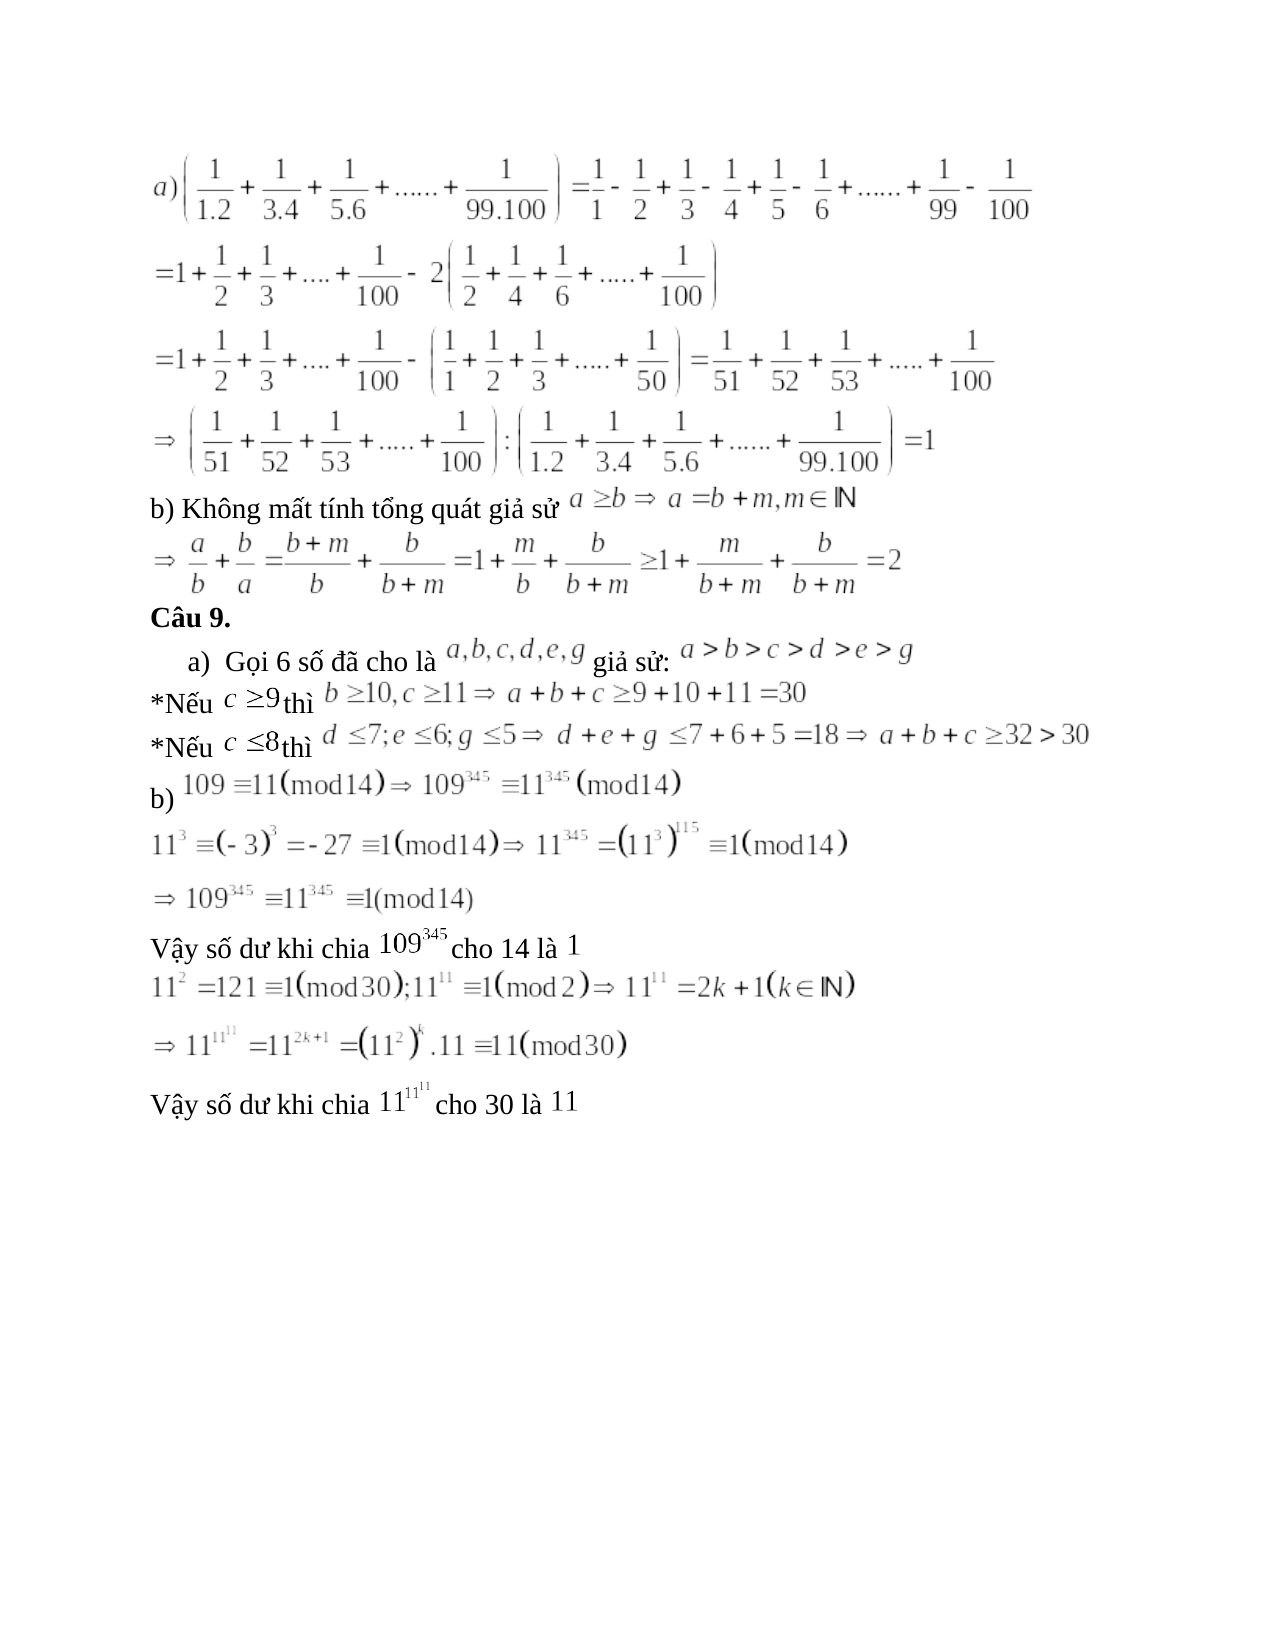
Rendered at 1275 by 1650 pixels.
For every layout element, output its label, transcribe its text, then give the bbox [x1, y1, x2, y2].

list *Nếu thì [150, 677, 1125, 719]
list Vậy số dư khi chia cho 14 là [150, 921, 1125, 965]
text b) Không mất tính tổng quát giả sử [150, 483, 1125, 525]
list Gọi 6 số đã cho là giả sử: [187, 633, 1125, 677]
list b) [150, 763, 1125, 815]
list Vậy số dư khi chia cho 30 là [150, 1076, 1125, 1121]
list *Nếu thì [150, 719, 1125, 763]
text Câu 9. [150, 600, 1125, 633]
